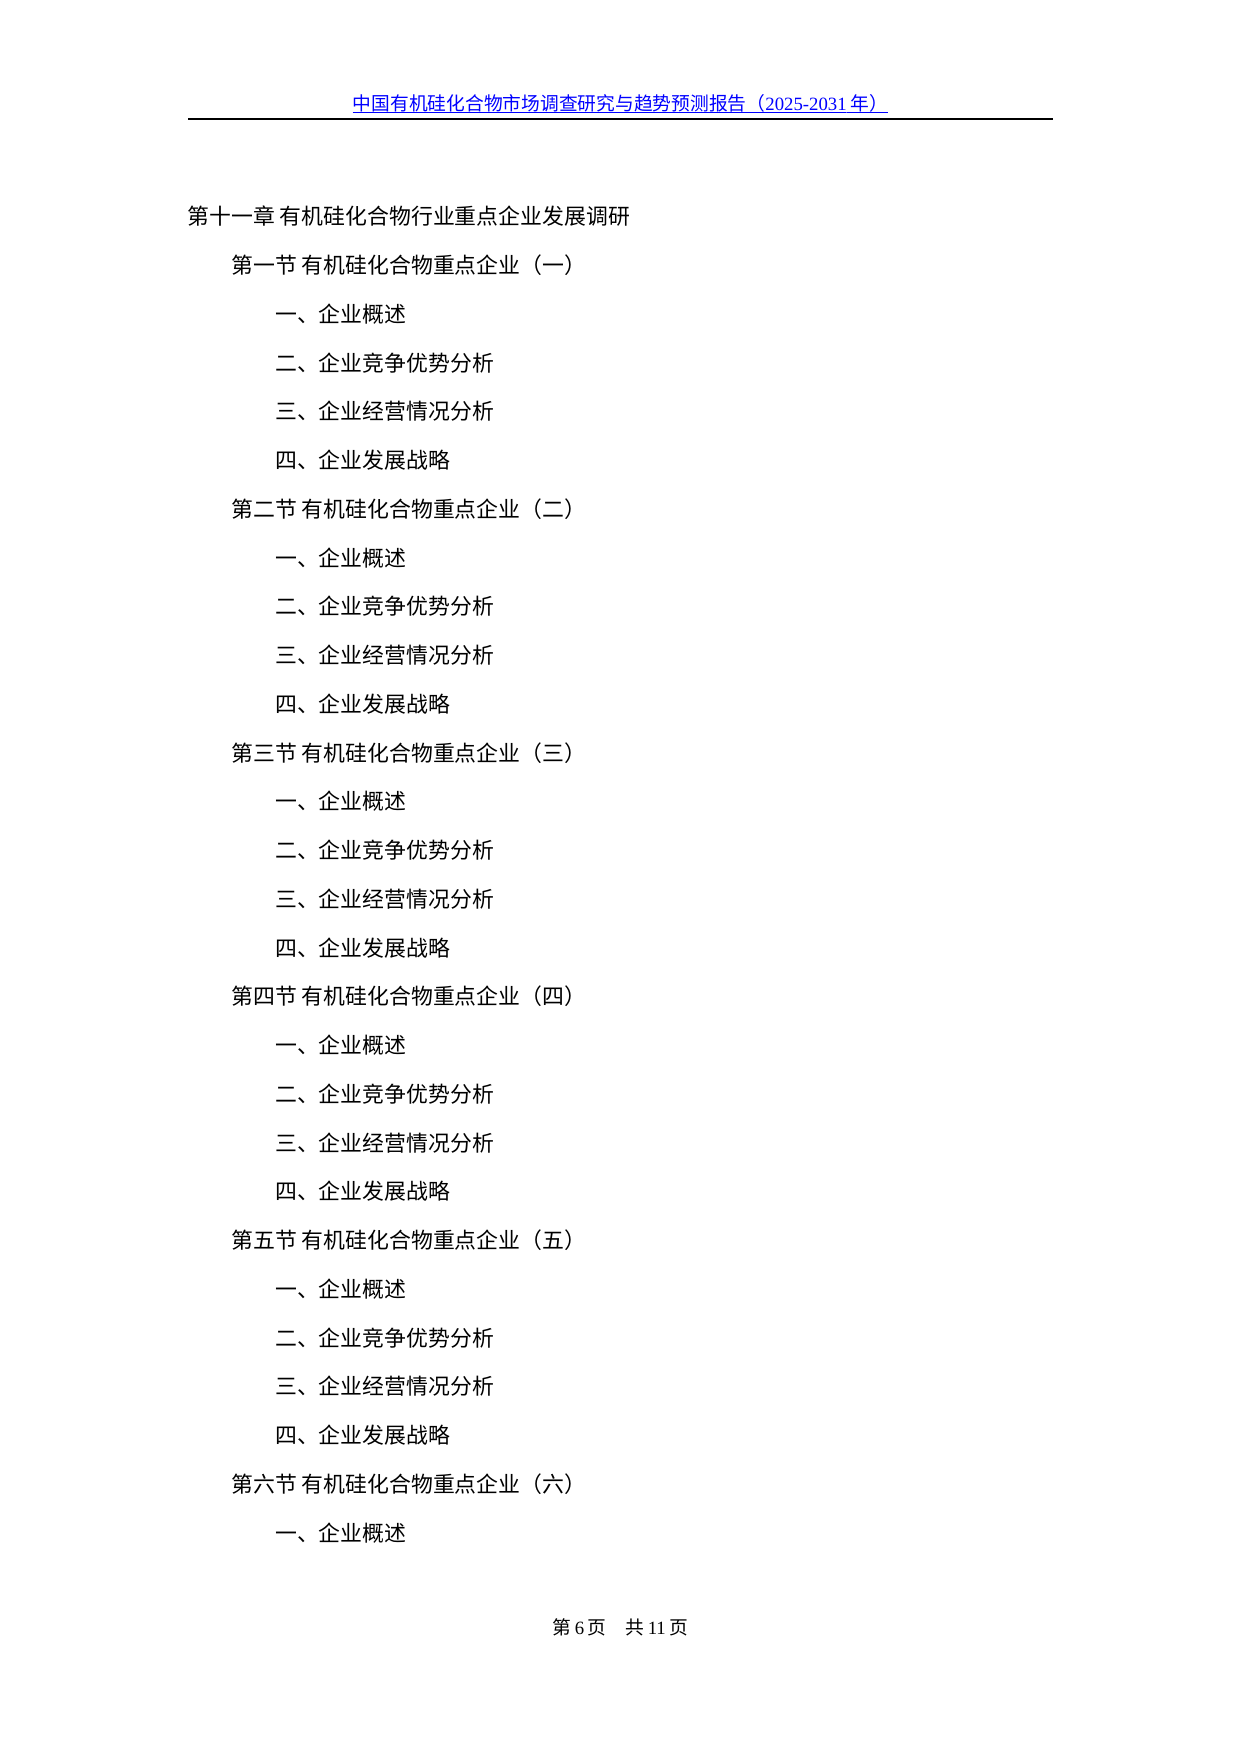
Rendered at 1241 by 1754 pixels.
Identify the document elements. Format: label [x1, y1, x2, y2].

text [187, 150, 1053, 1548]
